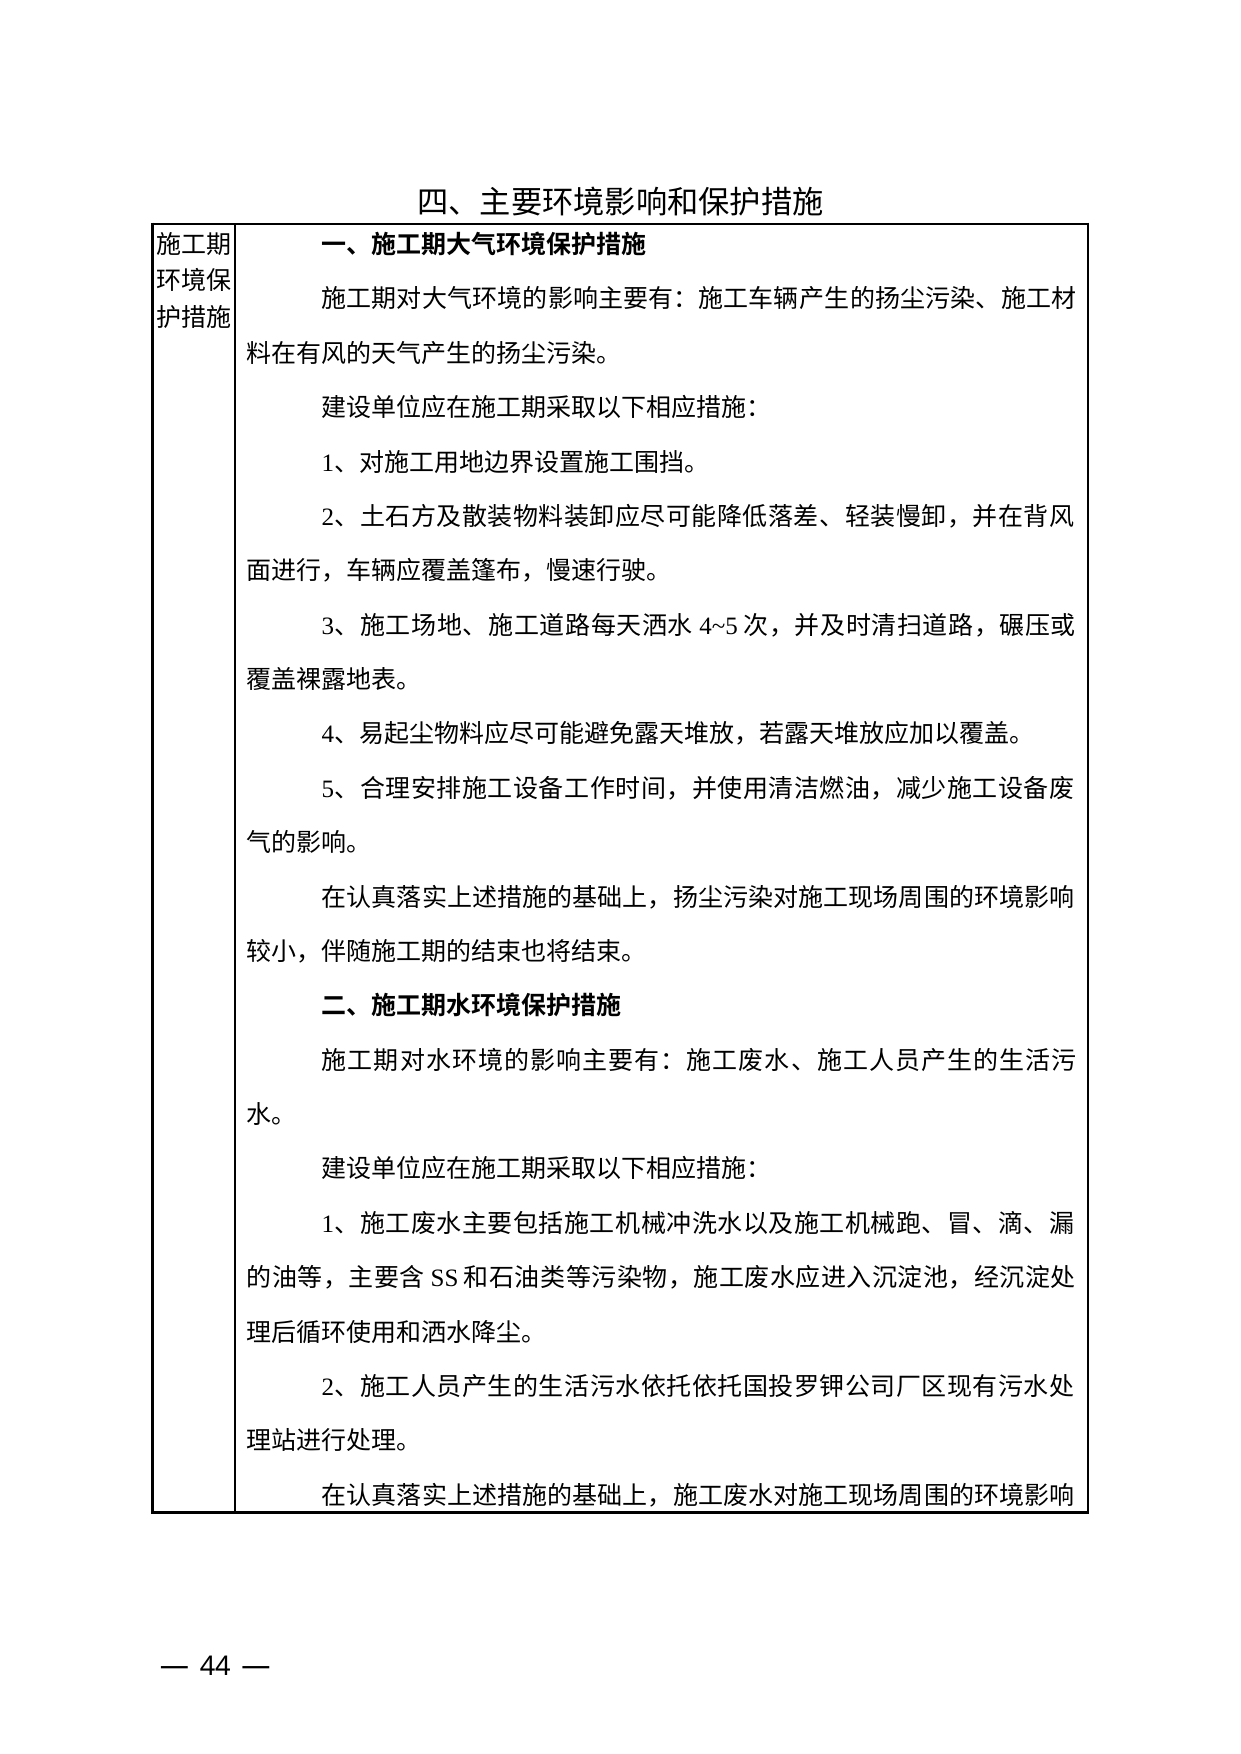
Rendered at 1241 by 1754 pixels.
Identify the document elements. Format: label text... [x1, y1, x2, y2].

table_header 施工期环境保护措施 [154, 225, 234, 1511]
text 四、主要环境影响和保护措施 [159, 177, 1081, 222]
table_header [236, 225, 1087, 1511]
